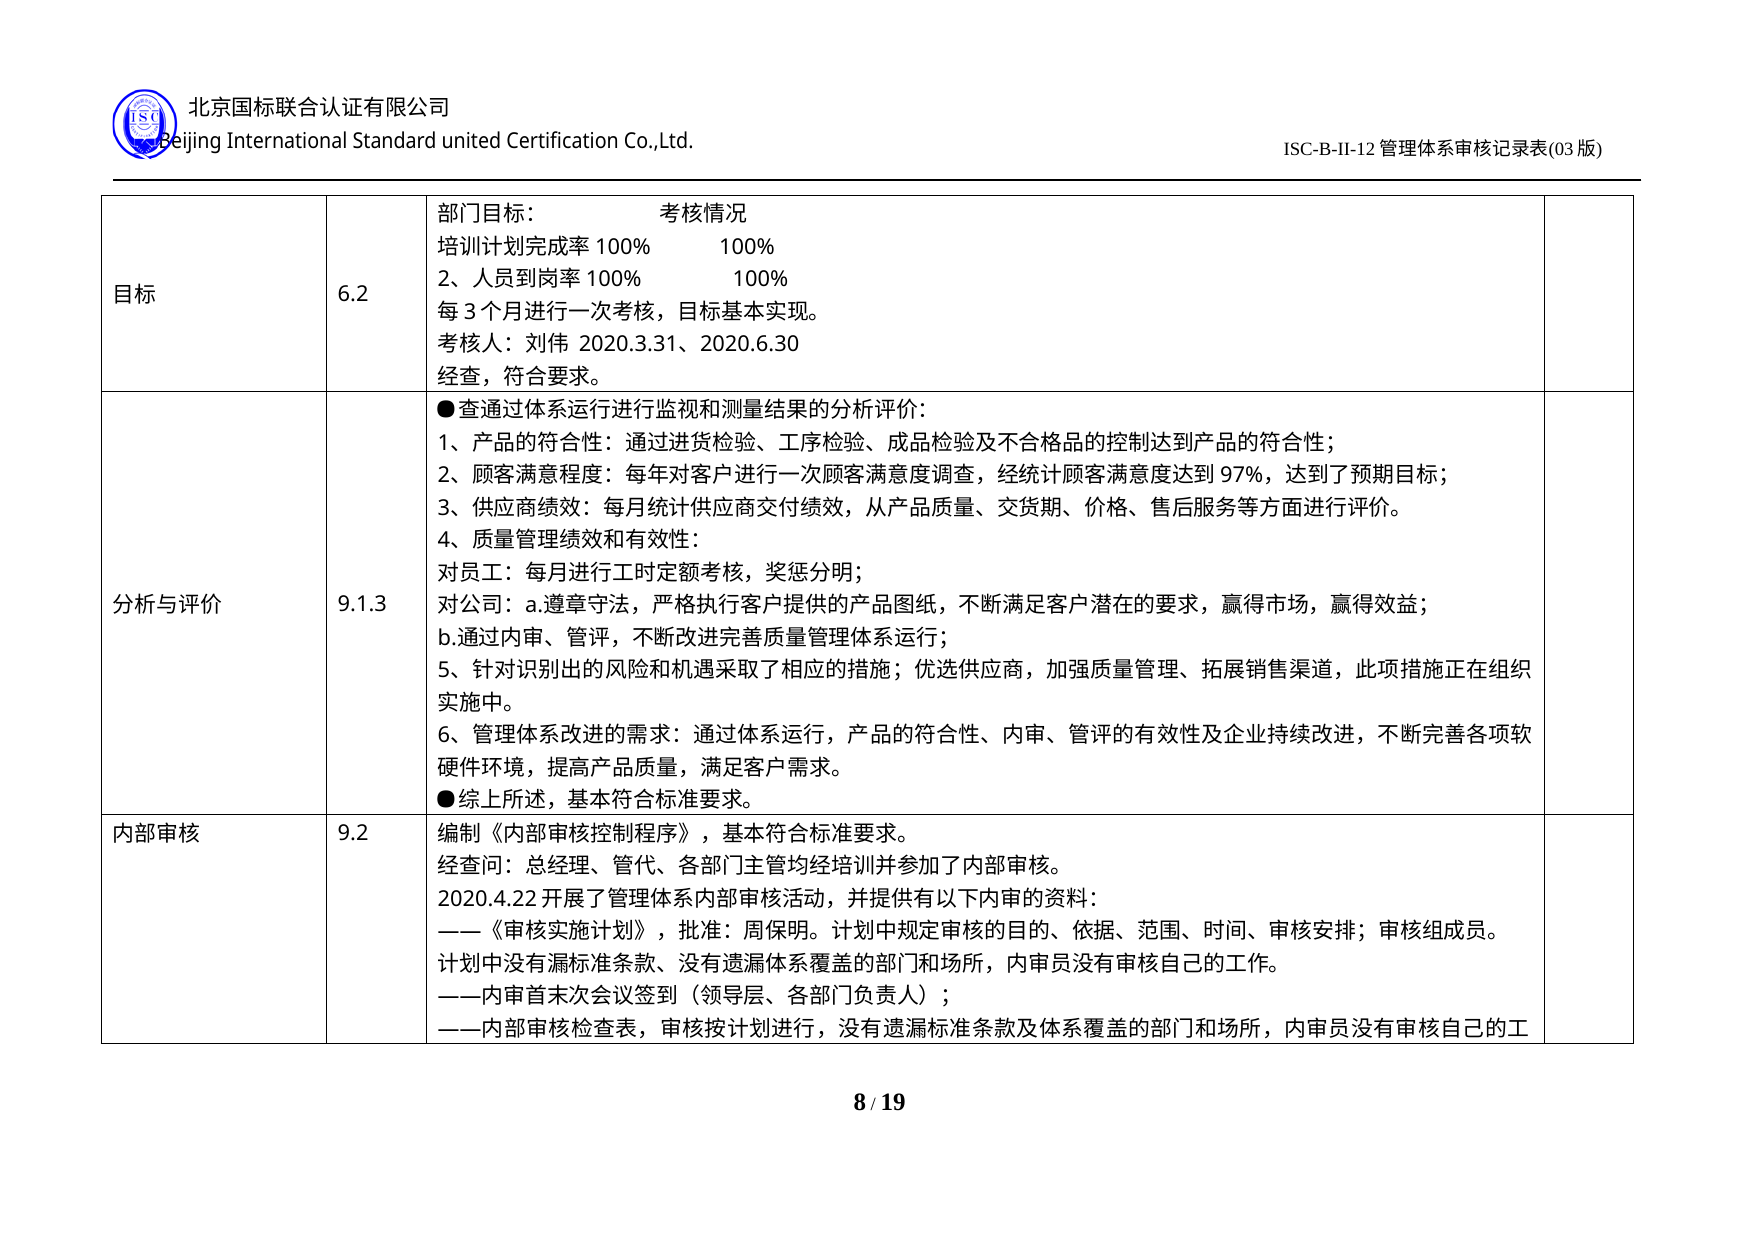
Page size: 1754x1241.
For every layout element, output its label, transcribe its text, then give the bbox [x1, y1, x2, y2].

table_cell 内部审核 [102, 815, 326, 1043]
table_cell 目标 [102, 196, 326, 391]
picture [112, 89, 180, 158]
table_cell 6.2 [327, 196, 426, 391]
table_cell [1545, 815, 1633, 1043]
table_cell 9.2 [327, 815, 426, 1043]
table_cell [1545, 392, 1633, 814]
table_cell [1545, 196, 1633, 391]
table_cell 9.1.3 [327, 392, 426, 814]
table_cell 分析与评价 [102, 392, 326, 814]
table_cell 部门目标： 考核情况 培训计划完成率100% 100% 2、人员到岗率100% 100% 每3个月进行一次考核，目标基本实现。 考核人：刘伟 2020.3.31、2020.6.30 经查，符合要求。 [427, 196, 1544, 391]
table_cell 查通过体系运行进行监视和测量结果的分析评价： 1、产品的符合性：通过进货检验、工序检验、成品检验及不合格品的控制达到产品的符合性； 2、顾客满意程度：每年对客户进行一次顾客满意度调查，经统计顾客满意度达到97%，达到了预期目标； 3、供应商绩效：每月统计供应商交付绩效，从产品质量、交货期、价格、售后服务等方面进行评价。 4、质量管理绩效和有效性： 对员工：每月进行工时定额考核，奖惩分明； 对公司：a.遵章守法，严格执行客户提供的产品图纸，不断满足客户潜在的要求，赢得市场，赢得效益； b.通过内审、管评，不断改进完善质量管理体系运行； 5、针对识别出的风险和机遇采取了相应的措施；优选供应商，加强质量管理、拓展销售渠道，此项措施正在组织实施中。 6、管理体系改进的需求：通过体系运行，产品的符合性、内审、管评的有效性及企业持续改进，不断完善各项软硬件环境，提高产品质量，满足客户需求。 综上所述，基本符合标准要求。 [427, 392, 1544, 814]
